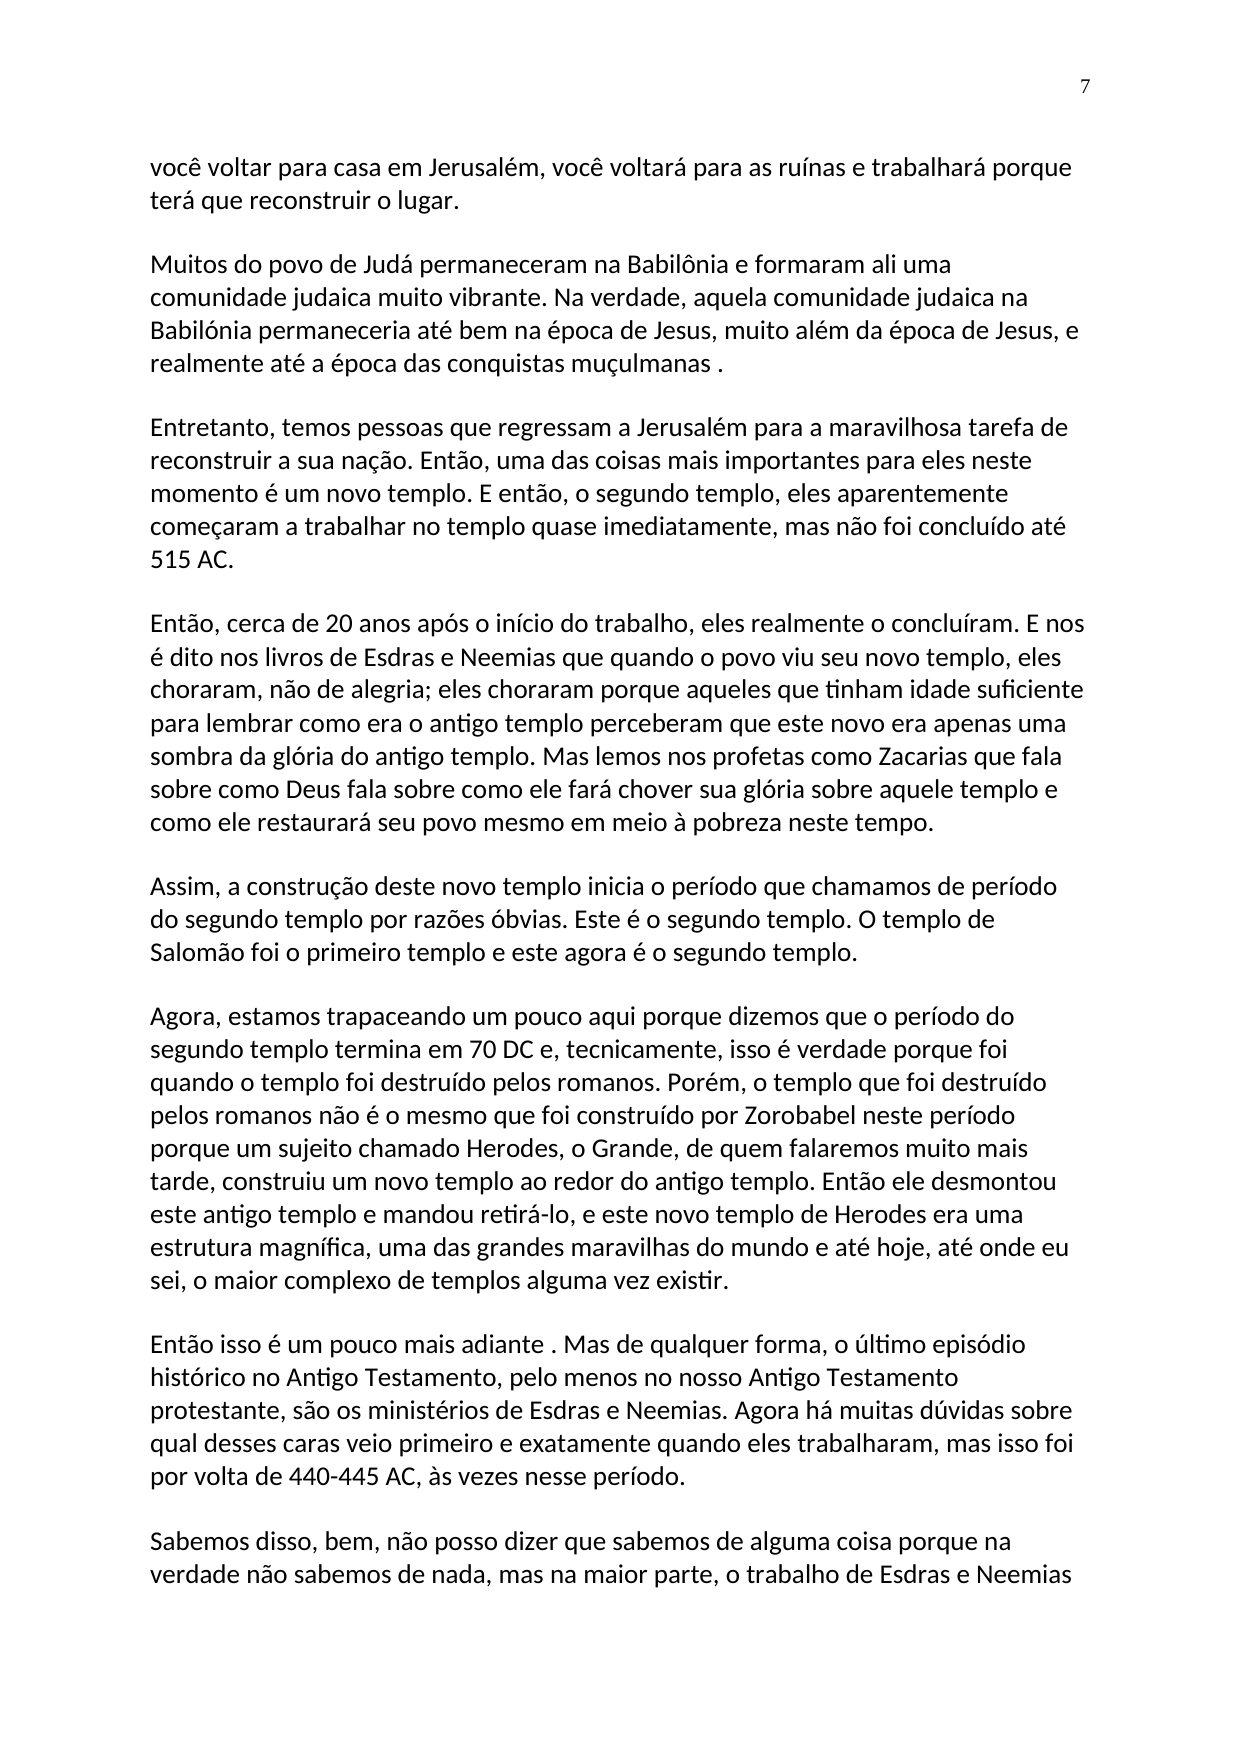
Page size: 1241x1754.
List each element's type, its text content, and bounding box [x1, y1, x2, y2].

text Muitos do povo de Judá permaneceram na Babilônia e formaram ali uma comunidade judaica muito vibrante. Na verdade, aquela comunidade judaica na Babilónia permaneceria até bem na época de Jesus, muito além da época de Jesus, e realmente até a época das conquistas muçulmanas . [150, 247, 1090, 379]
text Assim, a construção deste novo templo inicia o período que chamamos de período do segundo templo por razões óbvias. Este é o segundo templo. O templo de Salomão foi o primeiro templo e este agora é o segundo templo. [150, 869, 1090, 968]
text Então isso é um pouco mais adiante . Mas de qualquer forma, o último episódio histórico no Antigo Testamento, pelo menos no nosso Antigo Testamento protestante, são os ministérios de Esdras e Neemias. Agora há muitas dúvidas sobre qual desses caras veio primeiro e exatamente quando eles trabalharam, mas isso foi por volta de 440-445 AC, às vezes nesse período. [150, 1327, 1090, 1493]
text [150, 150, 1090, 216]
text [150, 1524, 1090, 1590]
text Entretanto, temos pessoas que regressam a Jerusalém para a maravilhosa tarefa de reconstruir a sua nação. Então, uma das coisas mais importantes para eles neste momento é um novo templo. E então, o segundo templo, eles aparentemente começaram a trabalhar no templo quase imediatamente, mas não foi concluído até 515 AC. [150, 410, 1090, 576]
text Então, cerca de 20 anos após o início do trabalho, eles realmente o concluíram. E nos é dito nos livros de Esdras e Neemias que quando o povo viu seu novo templo, eles choraram, não de alegria; eles choraram porque aqueles que tinham idade suficiente para lembrar como era o antigo templo perceberam que este novo era apenas uma sombra da glória do antigo templo. Mas lemos nos profetas como Zacarias que fala sobre como Deus fala sobre como ele fará chover sua glória sobre aquele templo e como ele restaurará seu povo mesmo em meio à pobreza neste tempo. [150, 607, 1090, 838]
text Agora, estamos trapaceando um pouco aqui porque dizemos que o período do segundo templo termina em 70 DC e, tecnicamente, isso é verdade porque foi quando o templo foi destruído pelos romanos. Porém, o templo que foi destruído pelos romanos não é o mesmo que foi construído por Zorobabel neste período porque um sujeito chamado Herodes, o Grande, de quem falaremos muito mais tarde, construiu um novo templo ao redor do antigo templo. Então ele desmontou este antigo templo e mandou retirá-lo, e este novo templo de Herodes era uma estrutura magnífica, uma das grandes maravilhas do mundo e até hoje, até onde eu sei, o maior complexo de templos alguma vez existir. [150, 999, 1090, 1296]
